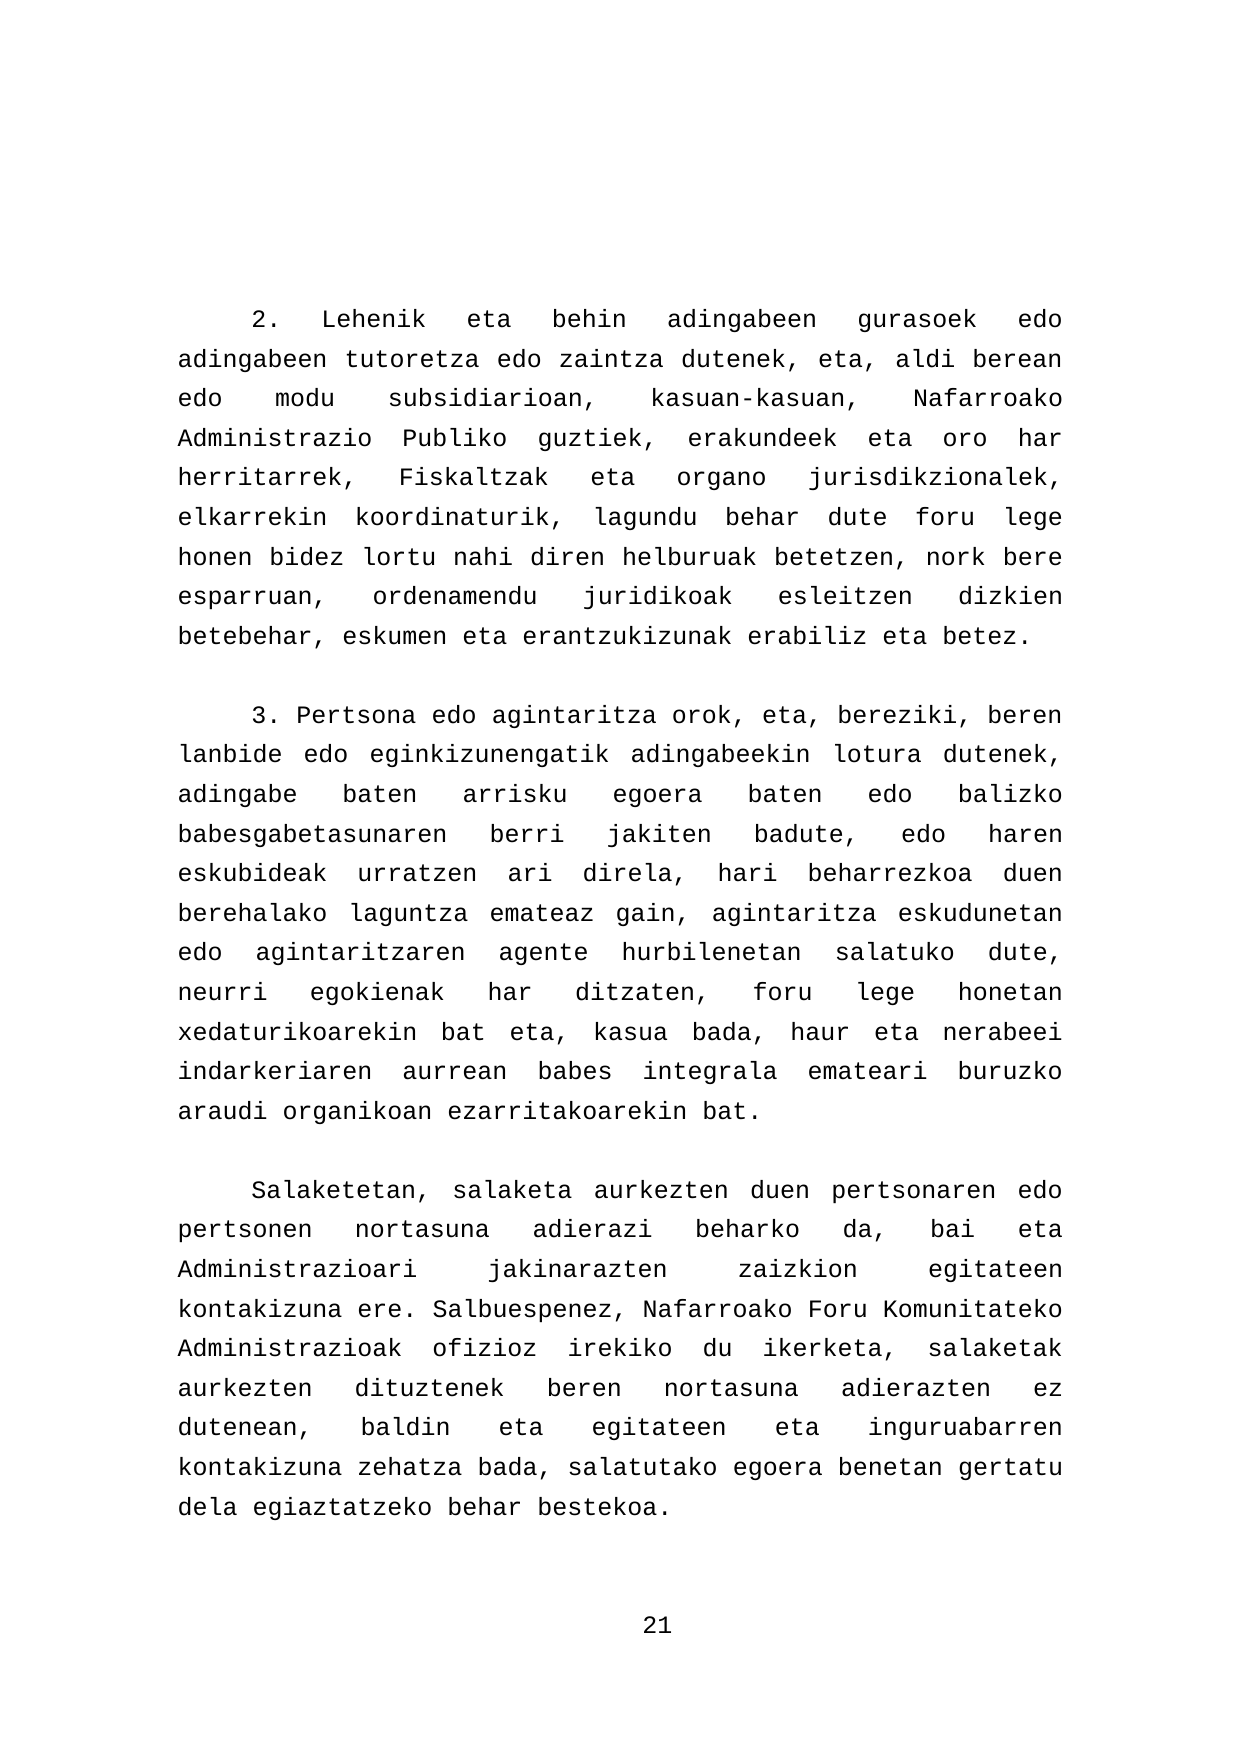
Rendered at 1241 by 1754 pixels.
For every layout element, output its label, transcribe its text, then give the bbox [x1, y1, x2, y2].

text 3. Pertsona edo agintaritza orok, eta, bereziki, beren lanbide edo eginkizunengatik adingabeekin lotura dutenek, adingabe baten arrisku egoera baten edo balizko babesgabetasunaren berri jakiten badute, edo haren eskubideak urratzen ari direla, hari beharrezkoa duen berehalako laguntza emateaz gain, agintaritza eskudunetan edo agintaritzaren agente hurbilenetan salatuko dute, neurri egokienak har ditzaten, foru lege honetan xedaturikoarekin bat eta, kasua bada, haur eta nerabeei indarkeriaren aurrean babes integrala emateari buruzko araudi organikoan ezarritakoarekin bat. [177, 691, 1063, 1127]
text 2. Lehenik eta behin adingabeen gurasoek edo adingabeen tutoretza edo zaintza dutenek, eta, aldi berean edo modu subsidiarioan, kasuan-kasuan, Nafarroako Administrazio Publiko guztiek, erakundeek eta oro har herritarrek, Fiskaltzak eta organo jurisdikzionalek, elkarrekin koordinaturik, lagundu behar dute foru lege honen bidez lortu nahi diren helburuak betetzen, nork bere esparruan, ordenamendu juridikoak esleitzen dizkien betebehar, eskumen eta erantzukizunak erabiliz eta betez. [177, 295, 1063, 652]
text Salaketetan, salaketa aurkezten duen pertsonaren edo pertsonen nortasuna adierazi beharko da, bai eta Administrazioari jakinarazten zaizkion egitateen kontakizuna ere. Salbuespenez, Nafarroako Foru Komunitateko Administrazioak ofizioz irekiko du ikerketa, salaketak aurkezten dituztenek beren nortasuna adierazten ez dutenean, baldin eta egitateen eta inguruabarren kontakizuna zehatza bada, salatutako egoera benetan gertatu dela egiaztatzeko behar bestekoa. [177, 1166, 1063, 1522]
